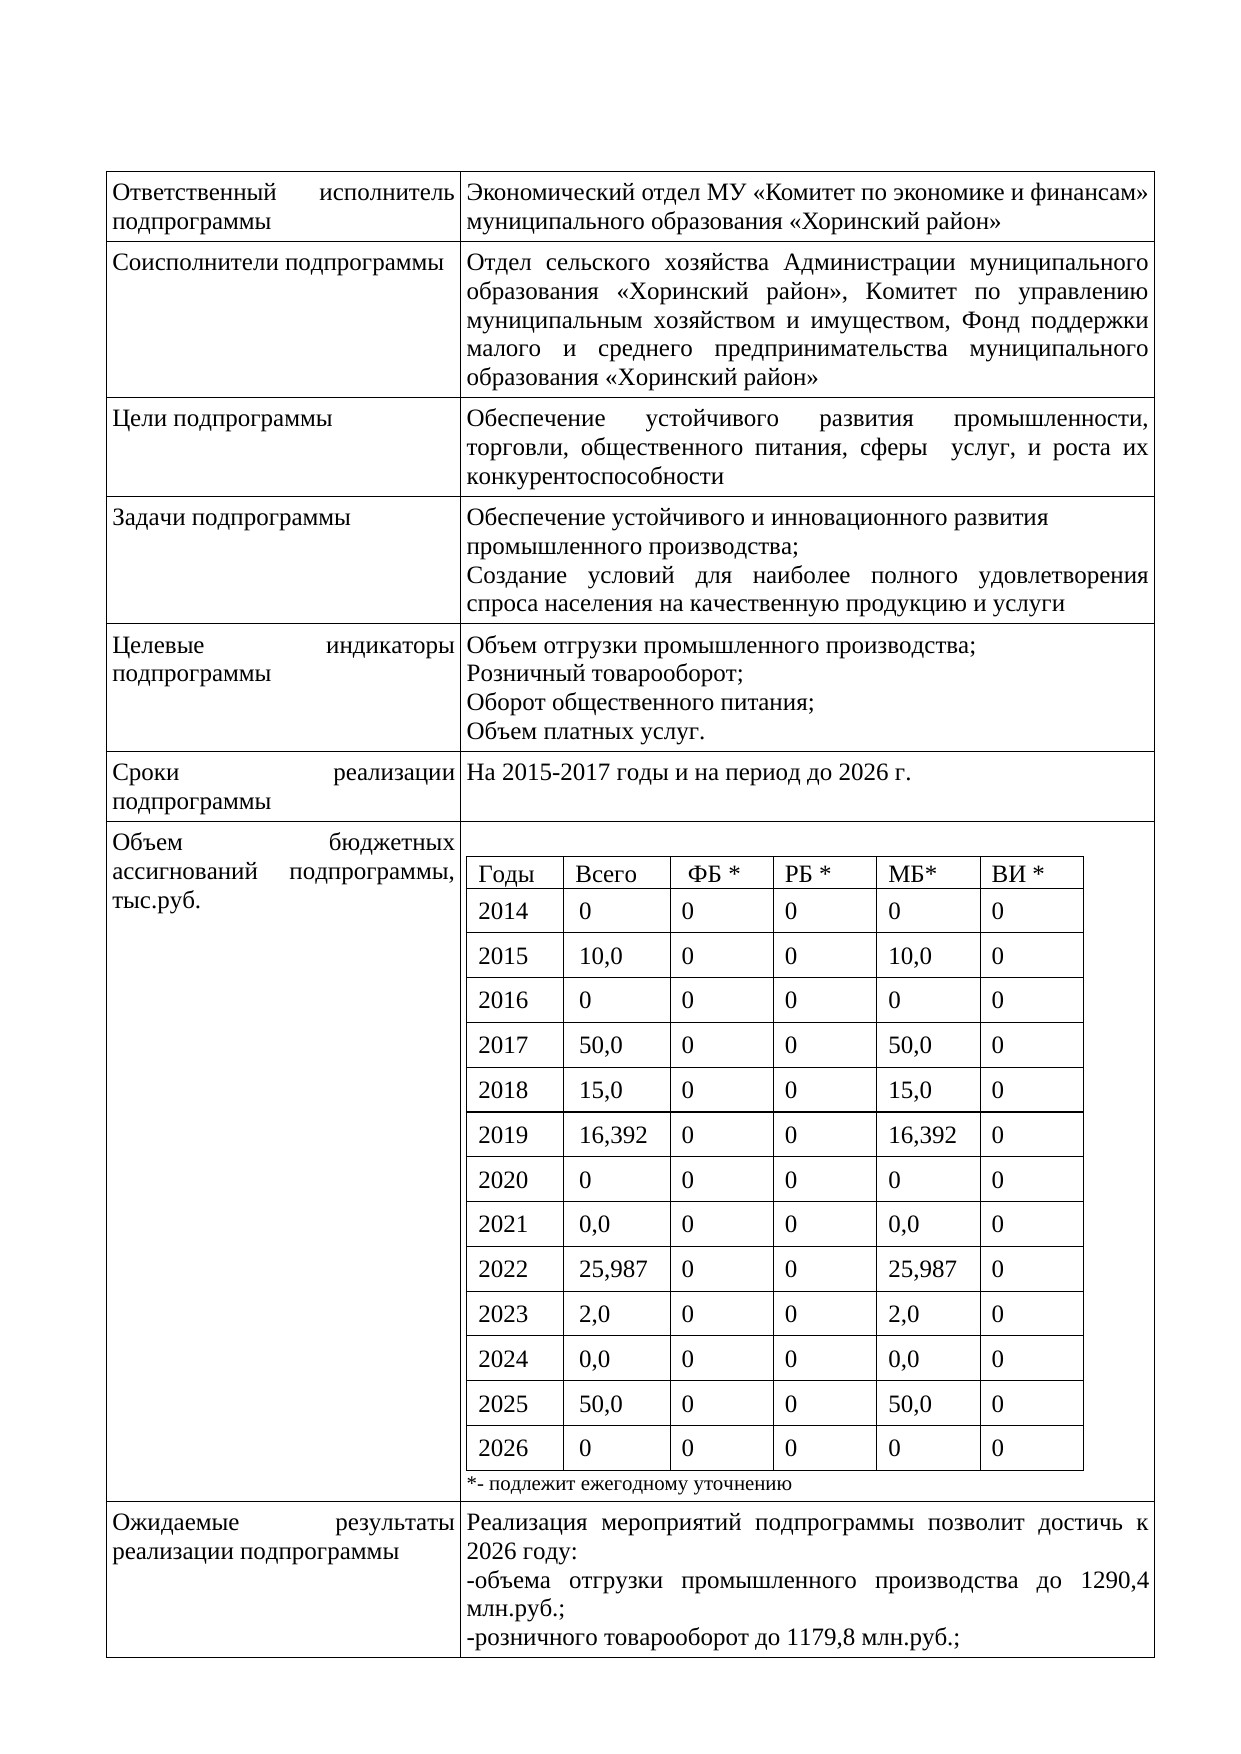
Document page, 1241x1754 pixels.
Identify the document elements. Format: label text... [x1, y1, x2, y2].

table_cell Объем отгрузки промышленного производства; Розничный товарооборот; Оборот общественного питания; Объем платных услуг. [461, 624, 1154, 751]
table_cell Отдел сельского хозяйства Администрации муниципального образования «Хоринский район», Комитет по управлению муниципальным хозяйством и имуществом, Фонд поддержки малого и среднего предпринимательства муниципального образования «Хоринский район» [461, 242, 1154, 397]
table_cell Обеспечение устойчивого развития промышленности, торговли, общественного питания, сферы услуг, и роста их конкурентоспособности [461, 398, 1154, 496]
table_cell Обеспечение устойчивого и инновационного развития промышленного производства; Создание условий для наиболее полного удовлетворения спроса населения на качественную продукцию и услуги [461, 497, 1154, 623]
table_cell Сроки реализации подпрограммы [107, 752, 460, 821]
table_cell Целевые индикаторы подпрограммы [107, 624, 460, 751]
table_cell Объем бюджетных ассигнований подпрограммы, тыс.руб. [107, 822, 460, 1501]
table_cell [461, 1502, 1154, 1657]
table_header Экономический отдел МУ «Комитет по экономике и финансам» муниципального образования «Хоринский район» [461, 172, 1154, 241]
table_cell *- подлежит ежегодному уточнению [461, 822, 1154, 1501]
table_cell На 2015-2017 годы и на период до 2026 г. [461, 752, 1154, 821]
table_cell Соисполнители подпрограммы [107, 242, 460, 397]
table_header Ответственный исполнитель подпрограммы [107, 172, 460, 241]
table_cell Задачи подпрограммы [107, 497, 460, 623]
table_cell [107, 1502, 460, 1657]
table_cell Цели подпрограммы [107, 398, 460, 496]
